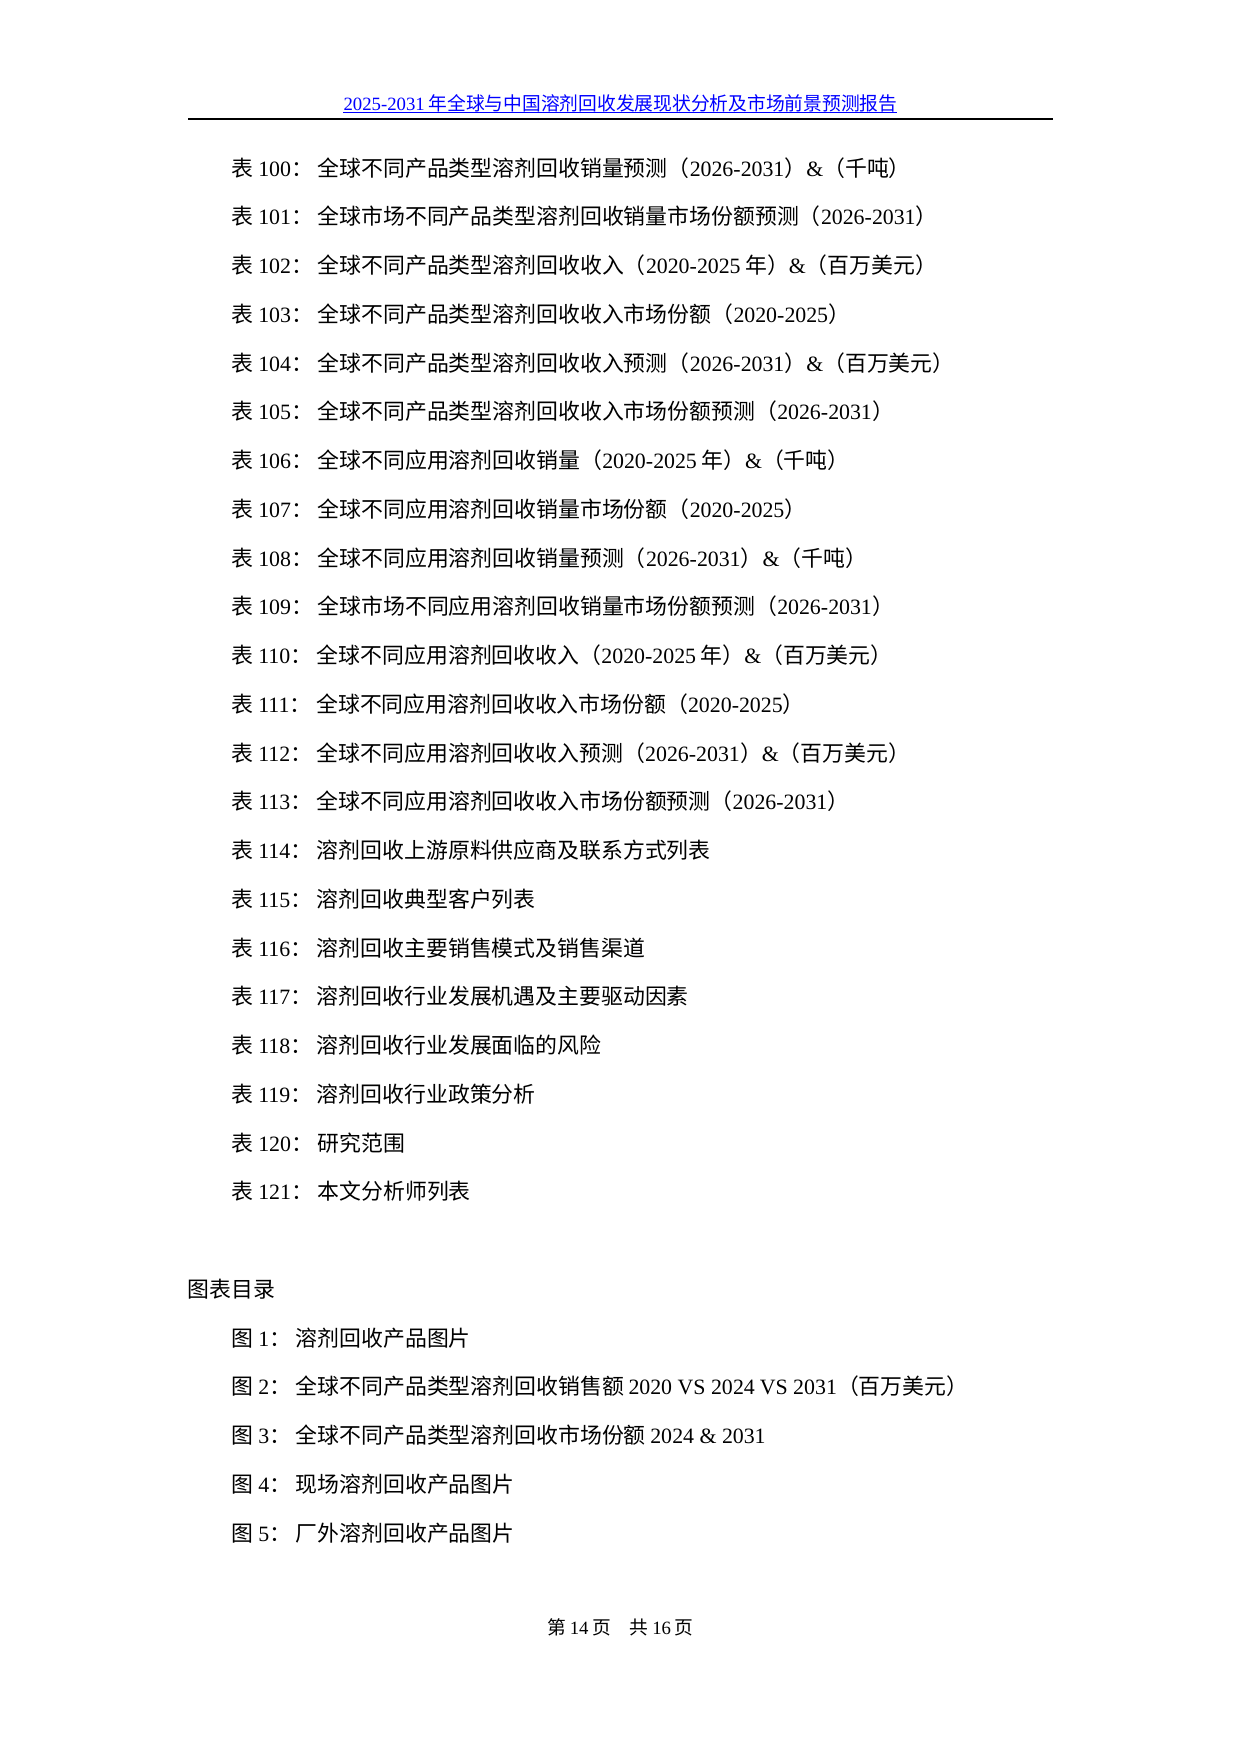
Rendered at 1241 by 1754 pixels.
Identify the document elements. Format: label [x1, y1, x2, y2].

text [187, 150, 1053, 1548]
